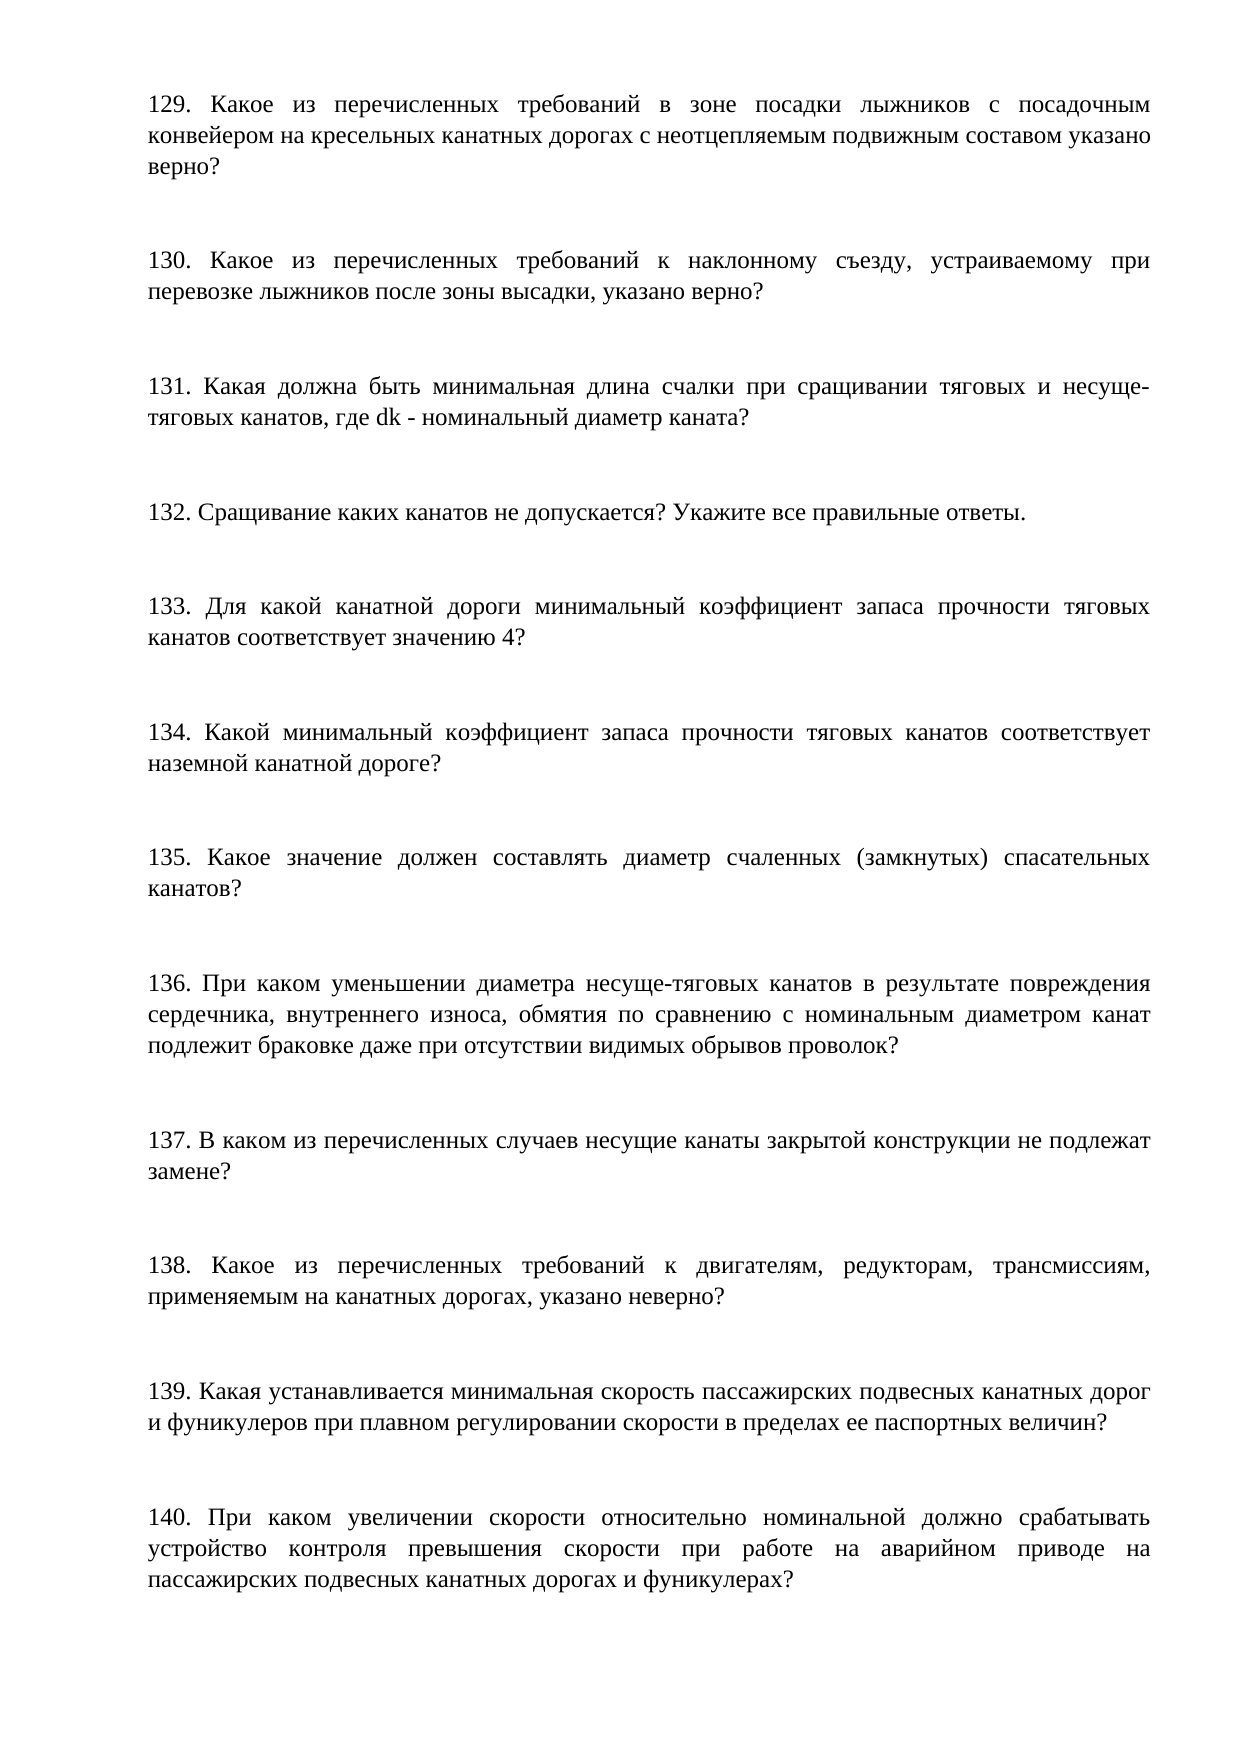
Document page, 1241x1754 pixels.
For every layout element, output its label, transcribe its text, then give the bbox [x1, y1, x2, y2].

text 133. Для какой канатной дороги минимальный коэффициент запаса прочности тяговых канатов соответствует значению 4? [148, 591, 1152, 651]
text 140. При каком увеличении скорости относительно номинальной должно срабатывать устройство контроля превышения скорости при работе на аварийном приводе на пассажирских подвесных канатных дорогах и фуникулерах? [148, 1502, 1152, 1592]
text 130. Какое из перечисленных требований к наклонному съезду, устраиваемому при перевозке лыжников после зоны высадки, указано верно? [148, 245, 1152, 305]
text 129. Какое из перечисленных требований в зоне посадки лыжников с посадочным конвейером на кресельных канатных дорогах с неотцепляемым подвижным составом указано верно? [148, 89, 1152, 179]
text 131. Какая должна быть минимальная длина счалки при сращивании тяговых и несуще-тяговых канатов, где dk - номинальный диаметр каната? [148, 371, 1152, 431]
text 139. Какая устанавливается минимальная скорость пассажирских подвесных канатных дорог и фуникулеров при плавном регулировании скорости в пределах ее паспортных величин? [148, 1376, 1152, 1436]
text 136. При каком уменьшении диаметра несуще-тяговых канатов в результате повреждения сердечника, внутреннего износа, обмятия по сравнению с номинальным диаметром канат подлежит браковке даже при отсутствии видимых обрывов проволок? [148, 968, 1152, 1059]
text 137. В каком из перечисленных случаев несущие канаты закрытой конструкции не подлежат замене? [148, 1125, 1152, 1184]
text 134. Какой минимальный коэффициент запаса прочности тяговых канатов соответствует наземной канатной дороге? [148, 717, 1152, 777]
text 138. Какое из перечисленных требований к двигателям, редукторам, трансмиссиям, применяемым на канатных дорогах, указано неверно? [148, 1250, 1152, 1310]
text 135. Какое значение должен составлять диаметр счаленных (замкнутых) спасательных канатов? [148, 842, 1152, 902]
text 132. Сращивание каких канатов не допускается? Укажите все правильные ответы. [148, 497, 1152, 525]
